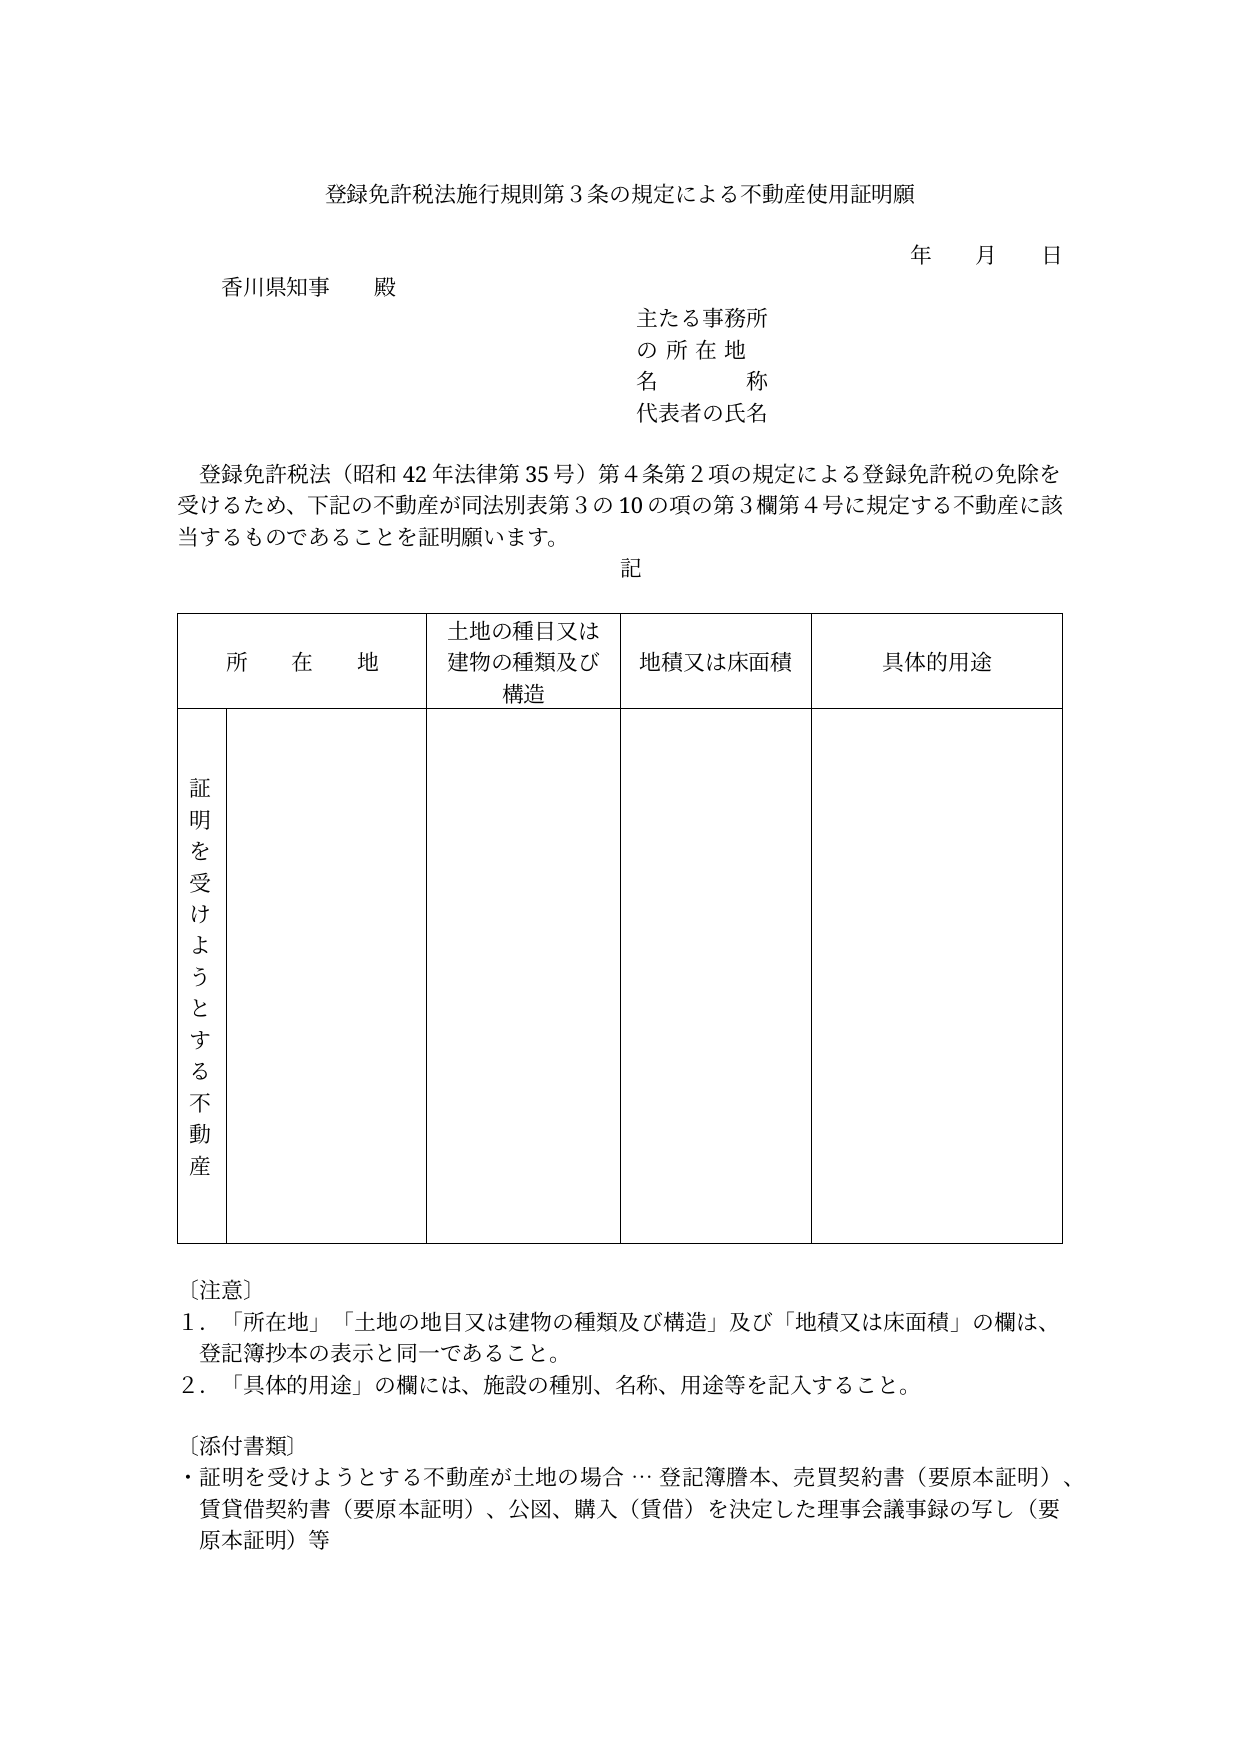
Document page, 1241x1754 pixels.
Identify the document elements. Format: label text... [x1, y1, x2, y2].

text 名 称 [177, 364, 1063, 396]
table_cell 証明を受けようとする不動産 [178, 709, 226, 1243]
table_cell [227, 709, 426, 1243]
table_header 具体的用途 [812, 614, 1062, 708]
text ・証明を受けようとする不動産が土地の場合 … 登記簿謄本、売買契約書（要原本証明）、賃貸借契約書（要原本証明）、公図、購入（賃借）を決定した理事会議事録の写し（要原本証明）等 [177, 1461, 1063, 1555]
text 香川県知事 殿 [177, 270, 1063, 301]
table_cell [812, 709, 1062, 1243]
text 〔添付書類〕 [177, 1429, 1063, 1461]
table_cell [621, 709, 811, 1243]
table_cell [427, 709, 620, 1243]
text 記 [177, 552, 1063, 583]
text 年 月 日 [177, 238, 1063, 270]
text 〔注意〕 [177, 1273, 1063, 1305]
text 登録免許税法（昭和42年法律第35号）第４条第２項の規定による登録免許税の免除を受けるため、下記の不動産が同法別表第３の10の項の第３欄第４号に規定する不動産に該当するものであることを証明願います。 [177, 457, 1063, 552]
text １．「所在地」「土地の地目又は建物の種類及び構造」及び「地積又は床面積」の欄は、登記簿抄本の表示と同一であること。 [177, 1305, 1063, 1368]
table_header 地積又は床面積 [621, 614, 811, 708]
text 主たる事務所 [177, 301, 1063, 333]
table_header 土地の種目又は建物の種類及び構造 [427, 614, 620, 708]
text 代表者の氏名 [177, 396, 1063, 427]
text 登録免許税法施行規則第３条の規定による不動産使用証明願 [177, 177, 1063, 209]
text の所在地 [177, 333, 1063, 364]
table_header 所 在 地 [178, 614, 426, 708]
text ２．「具体的用途」の欄には、施設の種別、名称、用途等を記入すること。 [177, 1368, 1063, 1399]
